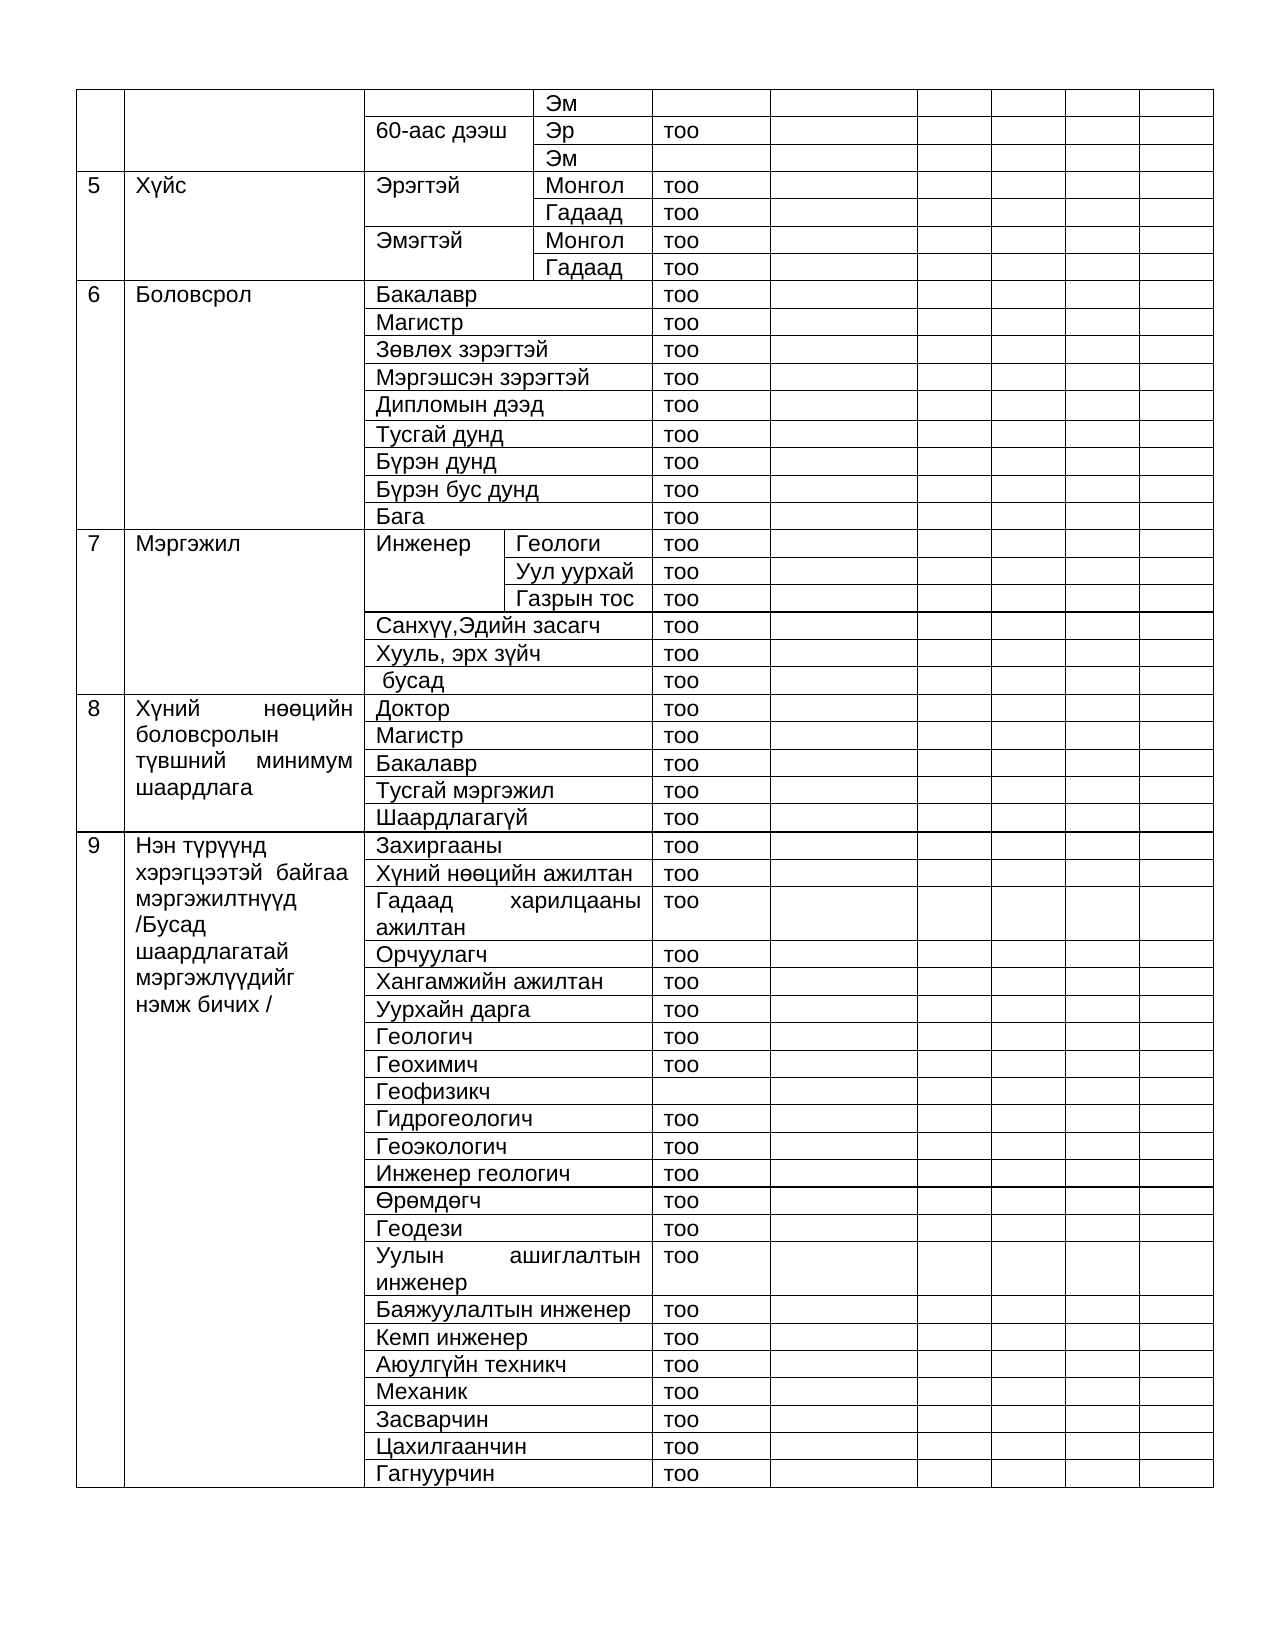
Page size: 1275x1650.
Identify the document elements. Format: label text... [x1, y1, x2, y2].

table_cell [992, 1406, 1065, 1432]
table_cell тоо [653, 1296, 770, 1322]
table_cell [1066, 117, 1139, 143]
table_cell [992, 1460, 1065, 1487]
table_cell [918, 227, 991, 253]
table_cell [1066, 968, 1139, 995]
table_cell [1066, 722, 1139, 748]
table_cell [1066, 1051, 1139, 1077]
table_cell [918, 364, 991, 390]
table_cell тоо [653, 336, 770, 363]
table_cell [992, 199, 1065, 226]
table_cell [1066, 199, 1139, 226]
table_cell Монгол [534, 172, 652, 198]
table_cell [653, 1078, 770, 1104]
table_cell [992, 968, 1065, 995]
table_cell [1066, 667, 1139, 694]
table_cell тоо [653, 448, 770, 474]
table_cell [1140, 281, 1213, 308]
table_cell тоо [653, 1133, 770, 1159]
table_cell [1066, 421, 1139, 447]
table_cell [918, 1406, 991, 1432]
table_cell тоо [653, 1351, 770, 1377]
table_cell [1066, 860, 1139, 886]
table_cell Геологи [505, 530, 652, 557]
table_cell [771, 1078, 917, 1104]
table_cell Гидрогеологич [365, 1105, 652, 1132]
table_cell [918, 1160, 991, 1186]
table_cell Геологич [365, 1023, 652, 1049]
table_cell [771, 833, 917, 859]
table_cell [992, 336, 1065, 363]
table_cell [1066, 1105, 1139, 1132]
table_cell Өрөмдөгч [365, 1188, 652, 1214]
table_cell [771, 1160, 917, 1186]
table_cell [1066, 391, 1139, 420]
table_cell тоо [653, 833, 770, 859]
table_cell [771, 1105, 917, 1132]
table_cell [992, 448, 1065, 474]
table_cell [918, 117, 991, 143]
table_cell [771, 172, 917, 198]
table_cell тоо [653, 1188, 770, 1214]
table_cell Шаардлагагүй [365, 804, 652, 831]
table_cell [1140, 364, 1213, 390]
table_cell [918, 613, 991, 639]
table_cell Эм [534, 90, 652, 116]
table_cell тоо [653, 1160, 770, 1186]
table_cell [1140, 722, 1213, 748]
table_cell [771, 640, 917, 666]
table_cell [771, 1188, 917, 1214]
table_cell [1140, 172, 1213, 198]
table_cell тоо [653, 1023, 770, 1049]
table_cell Тусгай дунд [365, 421, 652, 447]
table_cell Орчуулагч [365, 941, 652, 967]
table_cell [992, 117, 1065, 143]
table_cell тоо [653, 172, 770, 198]
table_cell [771, 1406, 917, 1432]
table_cell [992, 90, 1065, 116]
table_cell [1066, 1406, 1139, 1432]
table_cell [1066, 90, 1139, 116]
table_cell [918, 941, 991, 967]
table_cell [771, 996, 917, 1022]
table_cell [771, 227, 917, 253]
table_cell [918, 448, 991, 474]
table_cell тоо [653, 476, 770, 502]
table_cell тоо [653, 750, 770, 776]
table_cell тоо [653, 1433, 770, 1459]
table_cell [1066, 1188, 1139, 1214]
table_cell [1140, 1324, 1213, 1350]
table_cell [1066, 1242, 1139, 1295]
table_cell [1066, 1133, 1139, 1159]
table_cell тоо [653, 968, 770, 995]
table_cell [771, 530, 917, 557]
table_cell [1066, 558, 1139, 584]
table_cell [918, 777, 991, 803]
table_cell [992, 391, 1065, 420]
table_cell Бакалавр [365, 281, 652, 308]
table_cell [1140, 90, 1213, 116]
table_cell [1066, 640, 1139, 666]
table_cell [1066, 364, 1139, 390]
table_cell [771, 448, 917, 474]
table_cell [771, 667, 917, 694]
table_cell [1140, 1351, 1213, 1377]
table_cell [1140, 1023, 1213, 1049]
table_cell [992, 722, 1065, 748]
table_cell [918, 640, 991, 666]
table_cell тоо [653, 887, 770, 940]
table_cell тоо [653, 1242, 770, 1295]
table_cell Бакалавр [365, 750, 652, 776]
table_cell [918, 1296, 991, 1322]
table_cell Боловсрол [125, 281, 364, 529]
table_cell [771, 145, 917, 171]
table_cell [918, 1078, 991, 1104]
table_cell [1140, 667, 1213, 694]
table_cell [771, 391, 917, 420]
table_cell тоо [653, 281, 770, 308]
table_cell [992, 1378, 1065, 1404]
table_cell [918, 695, 991, 721]
table_cell [771, 613, 917, 639]
table_cell Геоэкологич [365, 1133, 652, 1159]
table_cell Бүрэн бус дунд [365, 476, 652, 502]
table_cell [992, 1105, 1065, 1132]
table_cell [1140, 476, 1213, 502]
table_cell [1140, 1105, 1213, 1132]
table_cell [771, 750, 917, 776]
table_cell [918, 391, 991, 420]
table_cell [771, 1133, 917, 1159]
table_cell [918, 1378, 991, 1404]
table_cell Хүйс [125, 172, 364, 280]
table_cell [1066, 1433, 1139, 1459]
table_cell [992, 833, 1065, 859]
table_cell тоо [653, 391, 770, 420]
table_cell [1140, 254, 1213, 280]
table_cell Уулын ашиглалтын инженер [365, 1242, 652, 1295]
table_cell [1066, 281, 1139, 308]
table_cell [1140, 887, 1213, 940]
table_cell [1140, 448, 1213, 474]
table_cell [1066, 530, 1139, 557]
table_cell [992, 1133, 1065, 1159]
table_cell [1066, 613, 1139, 639]
table_cell [992, 1433, 1065, 1459]
table_cell [771, 309, 917, 335]
table_cell тоо [653, 640, 770, 666]
table_cell [771, 968, 917, 995]
table_cell тоо [653, 585, 770, 611]
table_cell [771, 364, 917, 390]
table_cell [918, 199, 991, 226]
table_cell [1140, 1133, 1213, 1159]
table_cell Эрэгтэй [365, 172, 533, 226]
table_cell Гагнуурчин [365, 1460, 652, 1487]
table_cell [1140, 1051, 1213, 1077]
table_cell [918, 1105, 991, 1132]
table_cell [771, 804, 917, 831]
table_cell [1140, 968, 1213, 995]
table_cell тоо [653, 309, 770, 335]
table_cell [1066, 172, 1139, 198]
table_cell [992, 1296, 1065, 1322]
table_cell Гадаад харилцааны ажилтан [365, 887, 652, 940]
table_cell [1140, 1460, 1213, 1487]
table_cell [1140, 309, 1213, 335]
table_cell [1140, 1215, 1213, 1241]
table_cell [1066, 804, 1139, 831]
table_cell Захиргааны [365, 833, 652, 859]
table_cell [992, 558, 1065, 584]
table_cell 5 [77, 172, 124, 280]
table_cell [992, 585, 1065, 611]
table_cell [992, 421, 1065, 447]
table_cell [918, 90, 991, 116]
table_cell [771, 695, 917, 721]
table_cell Геофизикч [365, 1078, 652, 1104]
table_cell [918, 1133, 991, 1159]
table_cell [992, 1188, 1065, 1214]
table_cell Мэргэжил [125, 530, 364, 694]
table_cell [771, 1324, 917, 1350]
table_cell Эр [534, 117, 652, 143]
table_cell [1066, 309, 1139, 335]
table_cell [992, 1242, 1065, 1295]
table_cell [1066, 1378, 1139, 1404]
table_cell [1140, 695, 1213, 721]
table_cell [771, 777, 917, 803]
table_cell [1140, 1242, 1213, 1295]
table_cell Магистр [365, 722, 652, 748]
table_cell Засварчин [365, 1406, 652, 1432]
table_cell Магистр [365, 309, 652, 335]
table_cell Цахилгаанчин [365, 1433, 652, 1459]
table_cell Аюулгүйн техникч [365, 1351, 652, 1377]
table_cell [1066, 941, 1139, 967]
table_cell [992, 750, 1065, 776]
table_cell [992, 860, 1065, 886]
table_cell [992, 887, 1065, 940]
table_cell Бүрэн дунд [365, 448, 652, 474]
table_cell [771, 281, 917, 308]
table_cell 60-аас дээш [365, 117, 533, 171]
table_cell [1140, 391, 1213, 420]
table_cell Санхүү,Эдийн засагч [365, 613, 652, 639]
table_cell [771, 1023, 917, 1049]
table_cell [771, 1296, 917, 1322]
table_cell Хүний нөөцийн ажилтан [365, 860, 652, 886]
table_cell тоо [653, 860, 770, 886]
table_cell 51-60 [365, 90, 533, 116]
table_cell [1066, 254, 1139, 280]
table_cell тоо [653, 117, 770, 143]
table_cell [1140, 777, 1213, 803]
table_cell Зөвлөх зэрэгтэй [365, 336, 652, 363]
table_cell [918, 476, 991, 502]
table_cell [1066, 1160, 1139, 1186]
table_cell [992, 503, 1065, 529]
table_cell [992, 1051, 1065, 1077]
table_cell тоо [653, 1051, 770, 1077]
table_cell Баяжуулалтын инженер [365, 1296, 652, 1322]
table_cell [771, 199, 917, 226]
table_cell [771, 860, 917, 886]
table_cell [918, 503, 991, 529]
table_cell [918, 1351, 991, 1377]
table_cell [992, 1351, 1065, 1377]
table_cell [918, 1433, 991, 1459]
table_cell [1140, 530, 1213, 557]
table_cell [1140, 1433, 1213, 1459]
table_cell [1066, 448, 1139, 474]
table_cell [918, 1051, 991, 1077]
table_cell [771, 585, 917, 611]
table_cell [1066, 503, 1139, 529]
table_cell [1140, 117, 1213, 143]
table_cell [653, 90, 770, 116]
table_cell [1140, 421, 1213, 447]
table_cell [992, 804, 1065, 831]
table_cell тоо [653, 364, 770, 390]
table_cell [1066, 1324, 1139, 1350]
table_cell [1066, 1460, 1139, 1487]
table_cell Эмэгтэй [365, 227, 533, 280]
table_cell [1066, 1351, 1139, 1377]
table_cell Нэн түрүүнд хэрэгцээтэй байгаа мэргэжилтнүүд /Бусад шаардлагатай мэргэжлүүдийг нэмж бичих / [125, 833, 364, 1487]
table_cell [1140, 996, 1213, 1022]
table_cell [1066, 1296, 1139, 1322]
table_cell Гадаад [534, 254, 652, 280]
table_cell [992, 476, 1065, 502]
table_cell [918, 1215, 991, 1241]
table_cell [992, 1324, 1065, 1350]
table_cell [992, 695, 1065, 721]
table_cell тоо [653, 254, 770, 280]
table_cell тоо [653, 1215, 770, 1241]
table_cell [1066, 1078, 1139, 1104]
table_cell [1066, 227, 1139, 253]
table_cell тоо [653, 558, 770, 584]
table_cell [1140, 1188, 1213, 1214]
table_cell [1140, 833, 1213, 859]
table_cell Гадаад [534, 199, 652, 226]
table_cell [918, 968, 991, 995]
table_cell [918, 172, 991, 198]
table_cell [918, 887, 991, 940]
table_cell тоо [653, 1324, 770, 1350]
table_cell Тусгай мэргэжил [365, 777, 652, 803]
table_cell тоо [653, 695, 770, 721]
table_cell [918, 281, 991, 308]
table_cell [771, 503, 917, 529]
table_cell [992, 777, 1065, 803]
table_cell тоо [653, 667, 770, 694]
table_cell Хүний нөөцийн боловсролын түвшний минимум шаардлага [125, 695, 364, 831]
table_cell [992, 1215, 1065, 1241]
table_cell [1066, 1215, 1139, 1241]
table_cell [1140, 227, 1213, 253]
table_cell [771, 421, 917, 447]
table_cell [1066, 996, 1139, 1022]
table_cell Газрын тос [505, 585, 652, 611]
table_cell [992, 640, 1065, 666]
table_cell [771, 1242, 917, 1295]
table_cell [992, 530, 1065, 557]
table_cell [992, 1078, 1065, 1104]
table_cell Уул уурхай [505, 558, 652, 584]
table_cell [1066, 887, 1139, 940]
table_cell 7 [77, 530, 124, 694]
table_cell [918, 1188, 991, 1214]
table_cell [1140, 1078, 1213, 1104]
table_cell [992, 613, 1065, 639]
table_cell тоо [653, 941, 770, 967]
table_cell [1140, 860, 1213, 886]
table_cell [1140, 558, 1213, 584]
table_cell [771, 1433, 917, 1459]
table_cell [918, 309, 991, 335]
table_cell [918, 145, 991, 171]
table_cell тоо [653, 199, 770, 226]
table_cell тоо [653, 804, 770, 831]
table_cell 8 [77, 695, 124, 831]
table_cell [771, 90, 917, 116]
table_cell тоо [653, 227, 770, 253]
table_cell [1066, 750, 1139, 776]
table_cell Инженер [365, 530, 504, 611]
table_cell Доктор [365, 695, 652, 721]
table_cell [771, 1460, 917, 1487]
table_cell тоо [653, 722, 770, 748]
table_cell [918, 860, 991, 886]
table_cell Уурхайн дарга [365, 996, 652, 1022]
table_cell тоо [653, 1460, 770, 1487]
table_cell тоо [653, 777, 770, 803]
table_cell [992, 281, 1065, 308]
table_cell [918, 833, 991, 859]
table_cell 6 [77, 281, 124, 529]
table_cell [653, 145, 770, 171]
table_cell [771, 1378, 917, 1404]
table_cell [992, 941, 1065, 967]
table_cell [918, 667, 991, 694]
table_cell [918, 530, 991, 557]
table_cell [992, 667, 1065, 694]
table_cell [918, 254, 991, 280]
table_cell [771, 1351, 917, 1377]
table_cell [992, 364, 1065, 390]
table_cell [771, 336, 917, 363]
table_cell [1140, 1378, 1213, 1404]
table_cell [1140, 613, 1213, 639]
table_cell [771, 722, 917, 748]
table_cell [1066, 1023, 1139, 1049]
table_cell [992, 172, 1065, 198]
table_cell [992, 996, 1065, 1022]
table_cell [771, 117, 917, 143]
table_cell [918, 585, 991, 611]
table_cell [992, 1160, 1065, 1186]
table_cell [771, 558, 917, 584]
table_cell тоо [653, 530, 770, 557]
table_cell [992, 227, 1065, 253]
table_cell [771, 1215, 917, 1241]
table_cell [1140, 336, 1213, 363]
table_cell [918, 1460, 991, 1487]
table_cell [1066, 695, 1139, 721]
table_cell тоо [653, 421, 770, 447]
table_cell [992, 145, 1065, 171]
table_cell [771, 941, 917, 967]
table_cell тоо [653, 503, 770, 529]
table_cell [1066, 145, 1139, 171]
table_cell [1140, 1406, 1213, 1432]
table_cell [918, 804, 991, 831]
table_cell Хангамжийн ажилтан [365, 968, 652, 995]
table_cell Инженер геологич [365, 1160, 652, 1186]
table_cell [918, 750, 991, 776]
table_cell [1066, 336, 1139, 363]
table_cell [918, 996, 991, 1022]
table_cell [918, 1324, 991, 1350]
table_cell [918, 1023, 991, 1049]
table_cell [1140, 640, 1213, 666]
table_cell [771, 1051, 917, 1077]
table_cell [1066, 585, 1139, 611]
table_cell [918, 1242, 991, 1295]
table_cell [1140, 1296, 1213, 1322]
table_cell [918, 421, 991, 447]
table_cell тоо [653, 613, 770, 639]
table_cell [771, 476, 917, 502]
table_cell [992, 254, 1065, 280]
table_cell тоо [653, 1105, 770, 1132]
table_cell [1066, 777, 1139, 803]
table_cell Бага [365, 503, 652, 529]
table_cell [1066, 476, 1139, 502]
table_cell Мэргэшсэн зэрэгтэй [365, 364, 652, 390]
table_cell [918, 558, 991, 584]
table_cell [1140, 585, 1213, 611]
table_cell [918, 336, 991, 363]
table_cell [1140, 1160, 1213, 1186]
table_cell Кемп инженер [365, 1324, 652, 1350]
table_cell [771, 887, 917, 940]
table_cell [992, 1023, 1065, 1049]
table_cell [992, 309, 1065, 335]
table_cell [1140, 941, 1213, 967]
table_cell [771, 254, 917, 280]
table_cell [918, 722, 991, 748]
table_cell [1140, 503, 1213, 529]
table_cell Хууль, эрх зүйч [365, 640, 652, 666]
table_cell тоо [653, 1406, 770, 1432]
table_cell Монгол [534, 227, 652, 253]
table_cell [1140, 199, 1213, 226]
table_cell Геодези [365, 1215, 652, 1241]
table_cell Геохимич [365, 1051, 652, 1077]
table_cell бусад [365, 667, 652, 694]
table_cell Механик [365, 1378, 652, 1404]
table_cell 9 [77, 833, 124, 1487]
table_cell Эм [534, 145, 652, 171]
table_cell [1140, 804, 1213, 831]
table_cell тоо [653, 996, 770, 1022]
table_cell [1140, 750, 1213, 776]
table_cell [1066, 833, 1139, 859]
table_cell Дипломын дээд [365, 391, 652, 420]
table_cell тоо [653, 1378, 770, 1404]
table_cell [1140, 145, 1213, 171]
